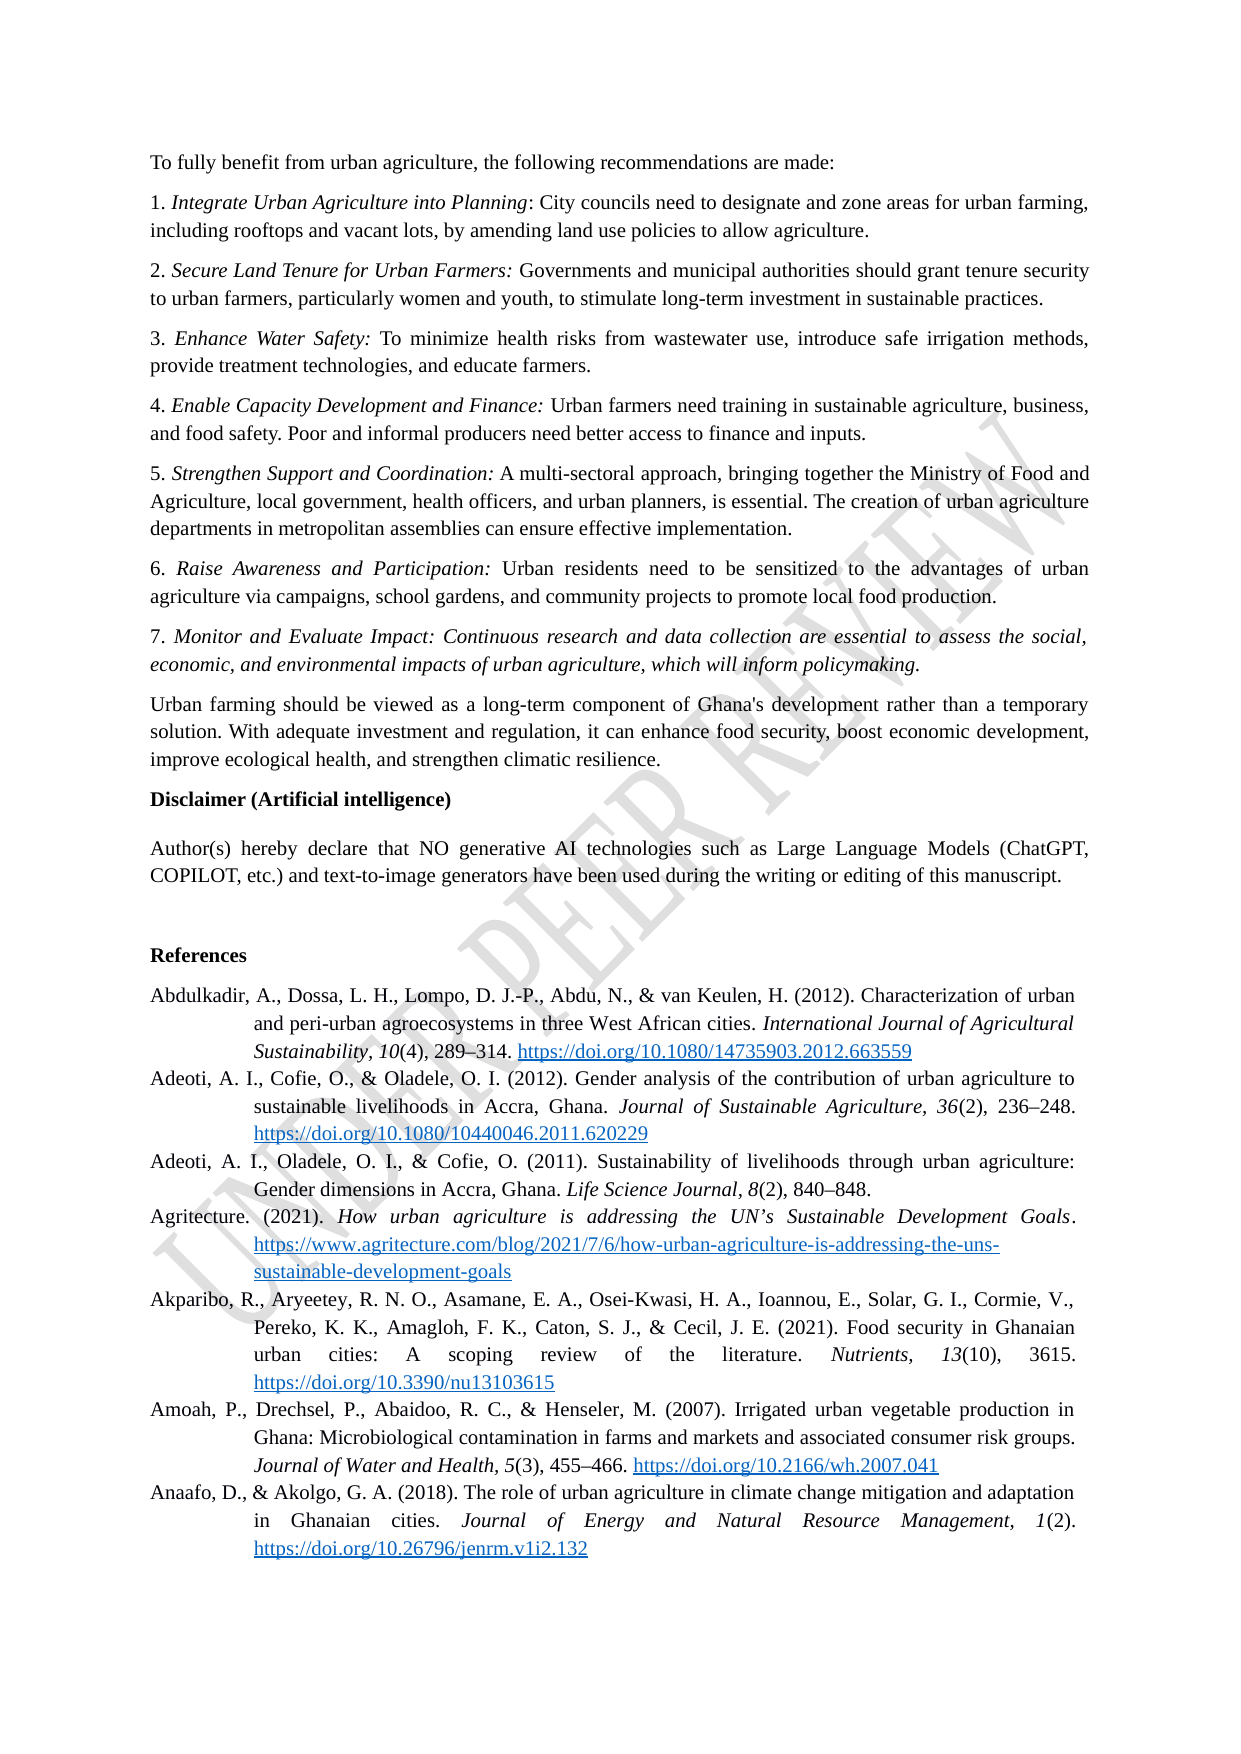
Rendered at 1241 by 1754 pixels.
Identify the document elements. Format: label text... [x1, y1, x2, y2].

text 4. Enable Capacity Development and Finance: Urban farmers need training in sustainable agriculture, business, and food safety. Poor and informal producers need better access to finance and inputs. [150, 393, 1090, 445]
text Urban farming should be viewed as a long-term component of Ghana's development rather than a temporary solution. With adequate investment and regulation, it can enhance food security, boost economic development, improve ecological health, and strengthen climatic resilience. [150, 692, 1090, 771]
text 5. Strengthen Support and Coordination: A multi-sectoral approach, bringing together the Ministry of Food and Agriculture, local government, health officers, and urban planners, is essential. The creation of urban agriculture departments in metropolitan assemblies can ensure effective implementation. [150, 461, 1090, 540]
text 6. Raise Awareness and Participation: Urban residents need to be sensitized to the advantages of urban agriculture via campaigns, school gardens, and community projects to promote local food production. [150, 556, 1090, 608]
text 2. Secure Land Tenure for Urban Farmers: Governments and municipal authorities should grant tenure security to urban farmers, particularly women and youth, to stimulate long-term investment in sustainable practices. [150, 258, 1090, 309]
list Akparibo, R., Aryeetey, R. N. O., Asamane, E. A., Osei-Kwasi, H. A., Ioannou, E., Solar, G. I., Cormie, V., Pereko, K. K., Amagloh, F. K., Caton, S. J., & Cecil, J. E. (2021). Food security in Ghanaian urban cities: A scoping review of the literature. Nutrients, 13(10), 3615. https://doi.org/10.3390/nu13103615 [150, 1287, 1076, 1394]
text 7. Monitor and Evaluate Impact: Continuous research and data collection are essential to assess the social, economic, and environmental impacts of urban agriculture, which will inform policymaking. [150, 624, 1090, 676]
list Adeoti, A. I., Oladele, O. I., & Cofie, O. (2011). Sustainability of livelihoods through urban agriculture: Gender dimensions in Accra, Ghana. Life Science Journal, 8(2), 840–848. [150, 1149, 1076, 1201]
text To fully benefit from urban agriculture, the following recommendations are made: [150, 150, 1090, 174]
text Author(s) hereby declare that NO generative AI technologies such as Large Language Models (ChatGPT, COPILOT, etc.) and text-to-image generators have been used during the writing or editing of this manuscript. [150, 835, 1090, 887]
list Anaafo, D., & Akolgo, G. A. (2018). The role of urban agriculture in climate change mitigation and adaptation in Ghanaian cities. Journal of Energy and Natural Resource Management, 1(2). https://doi.org/10.26796/jenrm.v1i2.132 [150, 1480, 1076, 1559]
list Abdulkadir, A., Dossa, L. H., Lompo, D. J.-P., Abdu, N., & van Keulen, H. (2012). Characterization of urban and peri-urban agroecosystems in three West African cities. International Journal of Agricultural Sustainability, 10(4), 289–314. https://doi.org/10.1080/14735903.2012.663559 [150, 983, 1076, 1063]
list Amoah, P., Drechsel, P., Abaidoo, R. C., & Henseler, M. (2007). Irrigated urban vegetable production in Ghana: Microbiological contamination in farms and markets and associated consumer risk groups. Journal of Water and Health, 5(3), 455–466. https://doi.org/10.2166/wh.2007.041 [150, 1397, 1076, 1477]
list Adeoti, A. I., Cofie, O., & Oladele, O. I. (2012). Gender analysis of the contribution of urban agriculture to sustainable livelihoods in Accra, Ghana. Journal of Sustainable Agriculture, 36(2), 236–248. https://doi.org/10.1080/10440046.2011.620229 [150, 1066, 1076, 1145]
text 3. Enhance Water Safety: To minimize health risks from wastewater use, introduce safe irrigation methods, provide treatment technologies, and educate farmers. [150, 326, 1090, 377]
list Agritecture. (2021). How urban agriculture is addressing the UN’s Sustainable Development Goals. https://www.agritecture.com/blog/2021/7/6/how-urban-agriculture-is-addressing-the-uns-sustainable-development-goals [150, 1204, 1076, 1283]
text Disclaimer (Artificial intelligence) [150, 787, 1090, 811]
text 1. Integrate Urban Agriculture into Planning: City councils need to designate and zone areas for urban farming, including rooftops and vacant lots, by amending land use policies to allow agriculture. [150, 190, 1090, 242]
text References [150, 943, 1090, 967]
